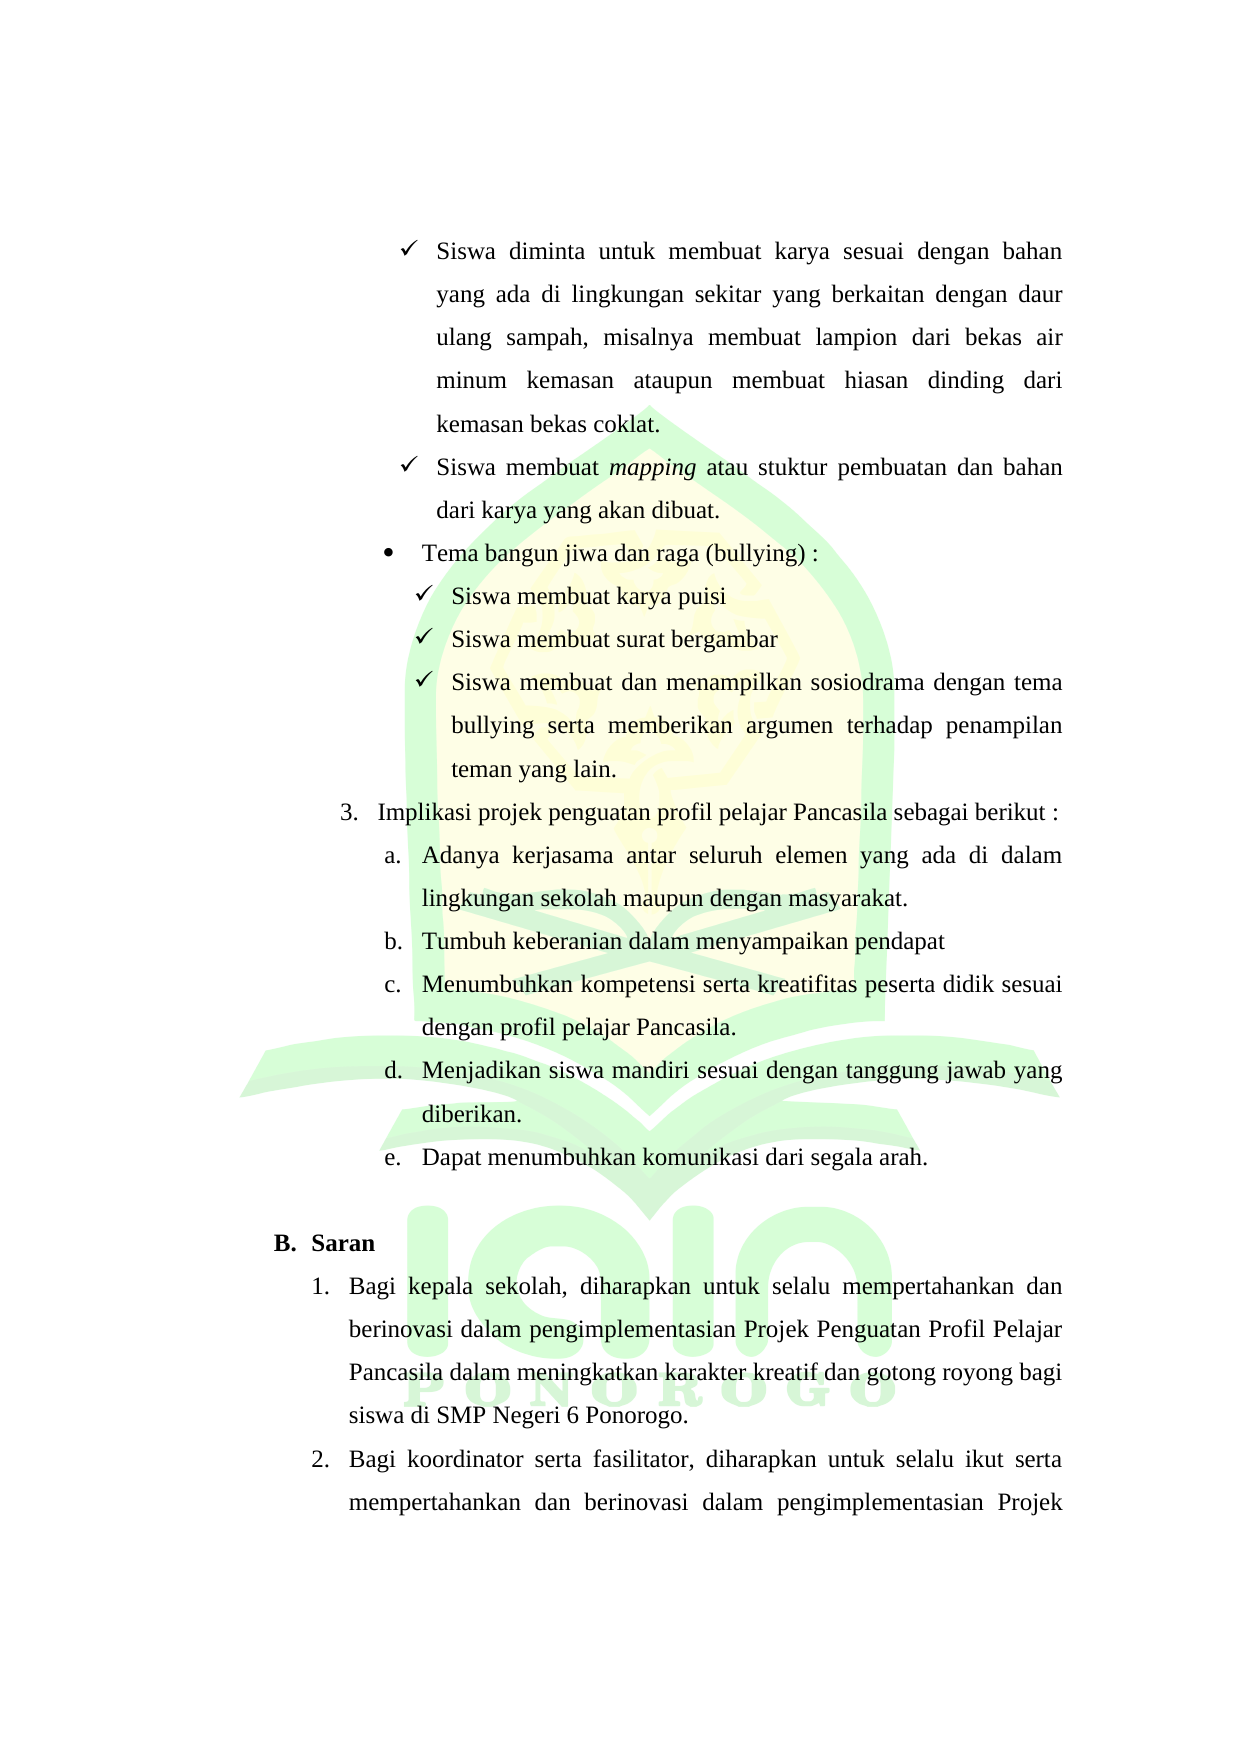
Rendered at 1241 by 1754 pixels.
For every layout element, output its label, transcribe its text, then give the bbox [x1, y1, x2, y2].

list Menjadikan siswa mandiri sesuai dengan tanggung jawab yang diberikan. [384, 1056, 1063, 1127]
list Siswa membuat karya puisi [413, 581, 1063, 610]
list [311, 1444, 1063, 1516]
list Tumbuh keberanian dalam menyampaikan pendapat [384, 926, 1063, 955]
list Menumbuhkan kompetensi serta kreatifitas peserta didik sesuai dengan profil pelajar Pancasila. [384, 969, 1063, 1041]
list Dapat menumbuhkan komunikasi dari segala arah. [384, 1142, 1063, 1171]
list Siswa membuat surat bergambar [413, 624, 1063, 653]
list Siswa membuat dan menampilkan sosiodrama dengan tema bullying serta memberikan argumen terhadap penampilan teman yang lain. [413, 667, 1063, 782]
list Implikasi projek penguatan profil pelajar Pancasila sebagai berikut : [340, 797, 1063, 826]
list Siswa diminta untuk membuat karya sesuai dengan bahan yang ada di lingkungan sekitar yang berkaitan dengan daur ulang sampah, misalnya membuat lampion dari bekas air minum kemasan ataupun membuat hiasan dinding dari kemasan bekas coklat. [399, 236, 1063, 437]
list Adanya kerjasama antar seluruh elemen yang ada di dalam lingkungan sekolah maupun dengan masyarakat. [384, 840, 1063, 912]
list Tema bangun jiwa dan raga (bullying) : [384, 538, 1063, 567]
list Siswa membuat mapping atau stuktur pembuatan dan bahan dari karya yang akan dibuat. [399, 452, 1063, 524]
list Bagi kepala sekolah, diharapkan untuk selalu mempertahankan dan berinovasi dalam pengimplementasian Projek Penguatan Profil Pelajar Pancasila dalam meningkatkan karakter kreatif dan gotong royong bagi siswa di SMP Negeri 6 Ponorogo. [311, 1271, 1063, 1429]
list Saran [274, 1228, 1063, 1257]
